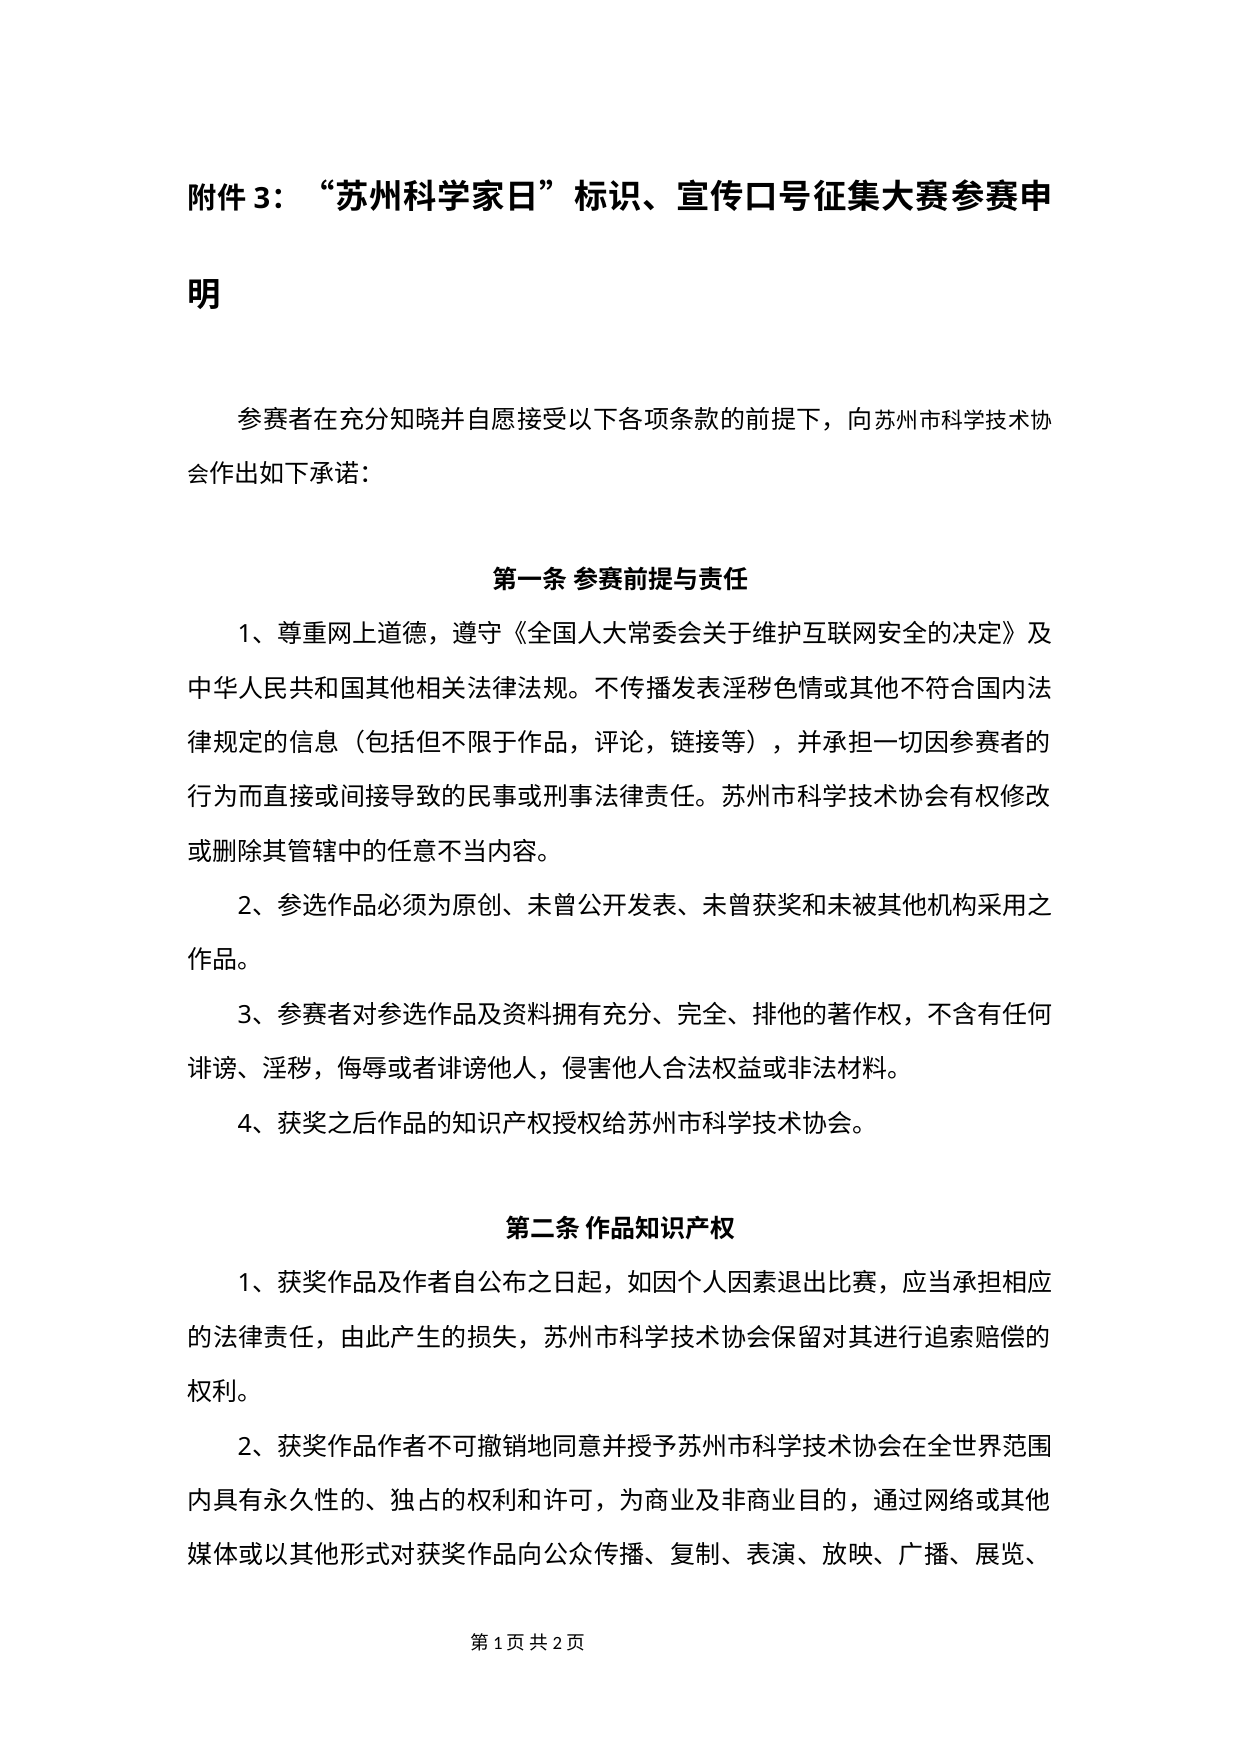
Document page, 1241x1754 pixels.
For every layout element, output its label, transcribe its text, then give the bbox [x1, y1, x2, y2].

text 第二条 作品知识产权 [187, 1208, 1053, 1245]
text 2、参选作品必须为原创、未曾公开发表、未曾获奖和未被其他机构采用之作品。 [187, 886, 1053, 976]
text 1、尊重网上道德，遵守《全国人大常委会关于维护互联网安全的决定》及中华人民共和国其他相关法律法规。不传播发表淫秽色情或其他不符合国内法律规定的信息（包括但不限于作品，评论，链接等），并承担一切因参赛者的行为而直接或间接导致的民事或刑事法律责任。苏州市科学技术协会有权修改或删除其管辖中的任意不当内容。 [187, 614, 1053, 867]
text 第一条 参赛前提与责任 [187, 559, 1053, 596]
text 附件3：“苏州科学家日”标识、宣传口号征集大赛参赛申明 [187, 162, 1053, 324]
text 1、获奖作品及作者自公布之日起，如因个人因素退出比赛，应当承担相应的法律责任，由此产生的损失，苏州市科学技术协会保留对其进行追索赔偿的权利。 [187, 1263, 1053, 1408]
text 4、获奖之后作品的知识产权授权给苏州市科学技术协会。 [187, 1103, 1053, 1139]
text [187, 1426, 1053, 1571]
text 3、参赛者对参选作品及资料拥有充分、完全、排他的著作权，不含有任何诽谤、淫秽，侮辱或者诽谤他人，侵害他人合法权益或非法材料。 [187, 994, 1053, 1085]
text 参赛者在充分知晓并自愿接受以下各项条款的前提下，向苏州市科学技术协会作出如下承诺： [187, 399, 1053, 490]
